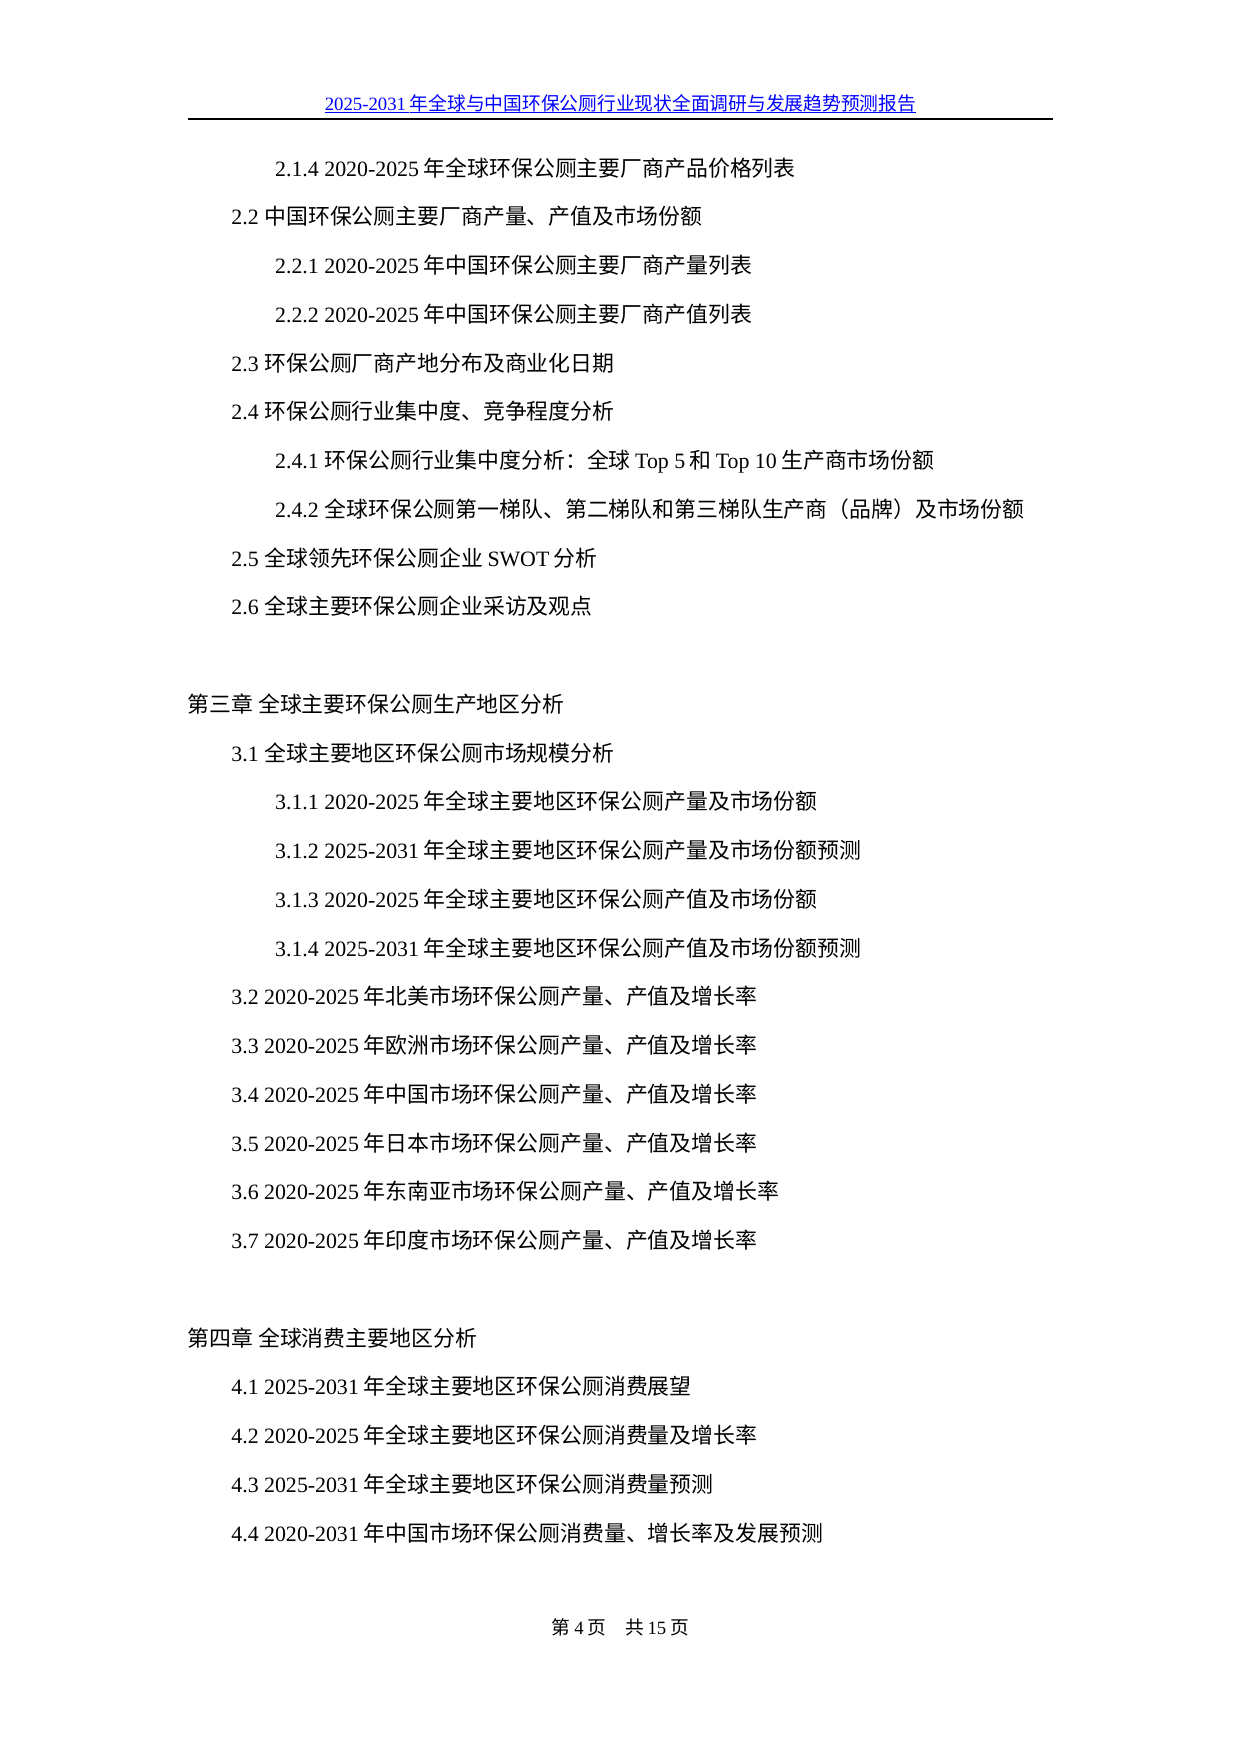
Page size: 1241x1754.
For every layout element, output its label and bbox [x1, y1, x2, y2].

text [187, 150, 1053, 1548]
